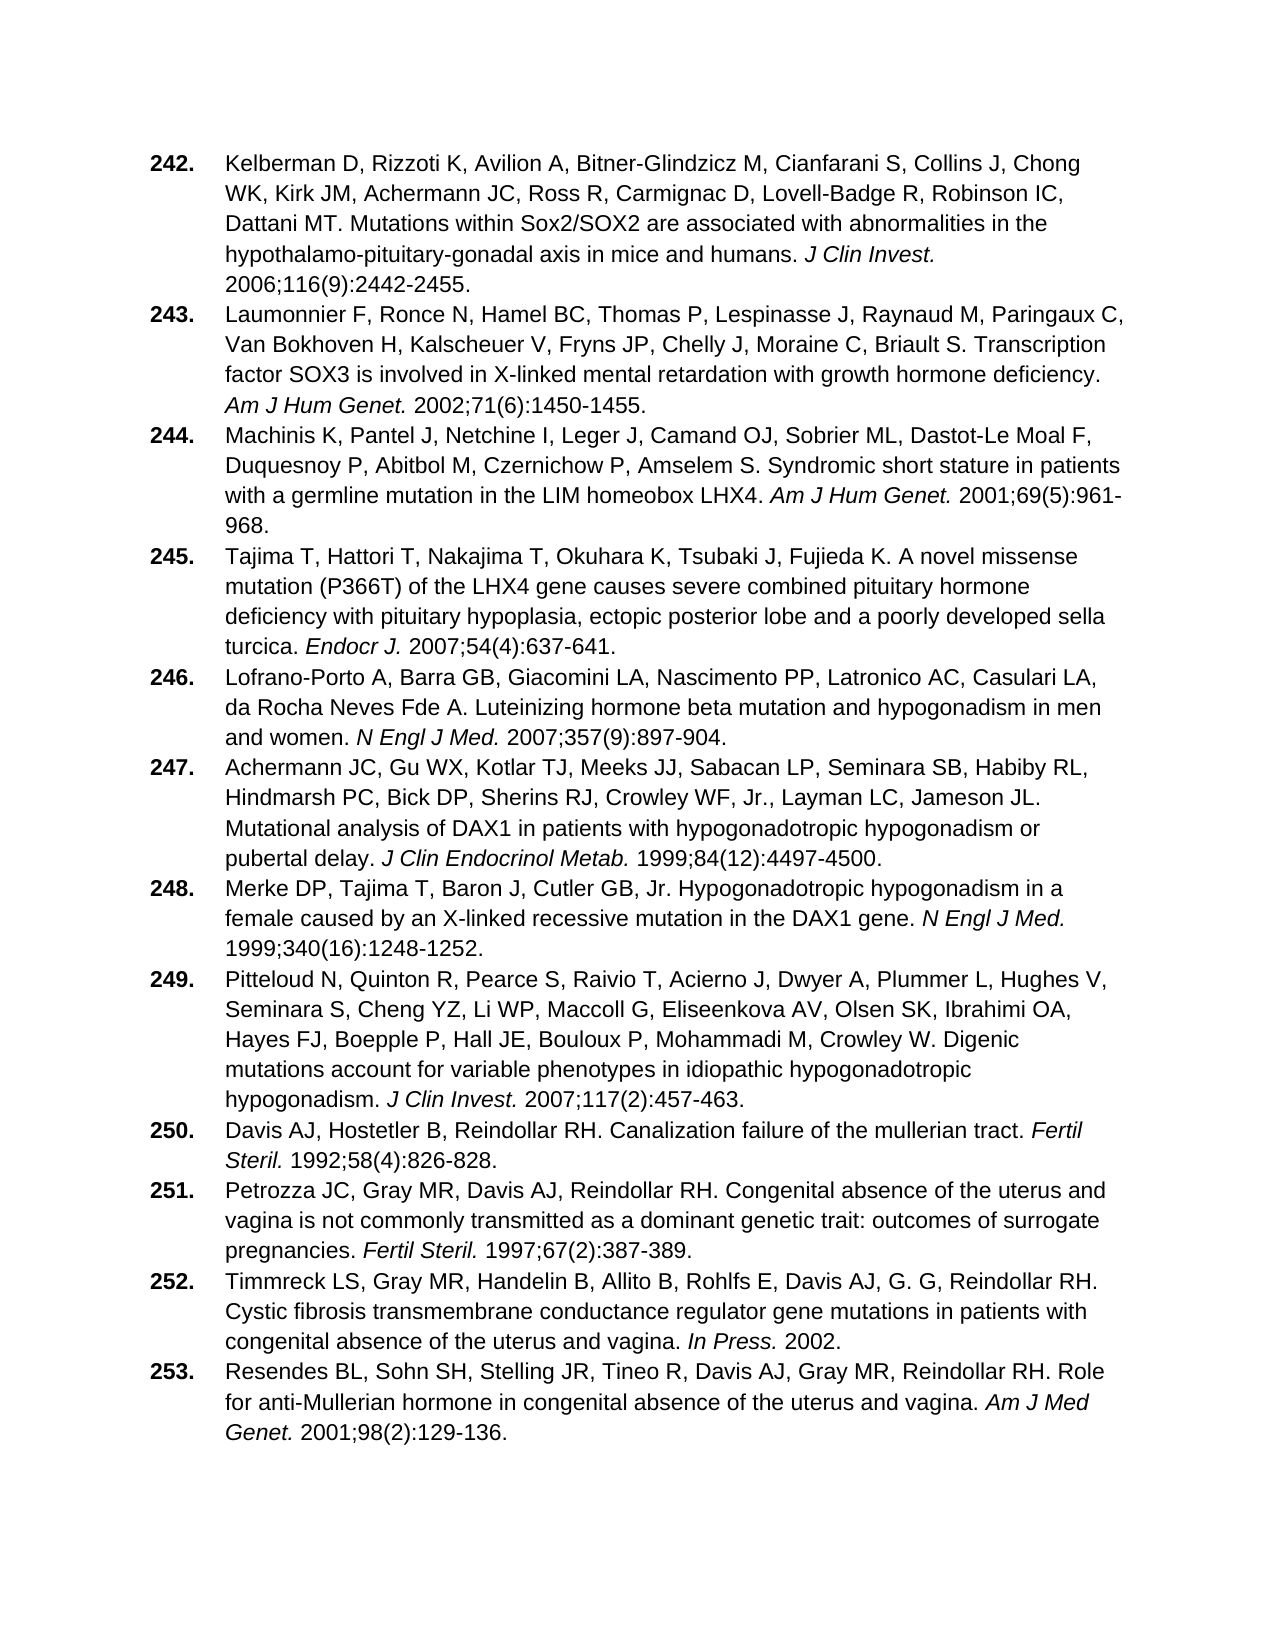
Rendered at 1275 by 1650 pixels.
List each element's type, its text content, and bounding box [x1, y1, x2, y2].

text 245. Tajima T, Hattori T, Nakajima T, Okuhara K, Tsubaki J, Fujieda K. A novel missense mutation (P366T) of the LHX4 gene causes severe combined pituitary hormone deficiency with pituitary hypoplasia, ectopic posterior lobe and a poorly developed sella turcica. Endocr J. 2007;54(4):637-641. [150, 543, 1125, 660]
text 248. Merke DP, Tajima T, Baron J, Cutler GB, Jr. Hypogonadotropic hypogonadism in a female caused by an X-linked recessive mutation in the DAX1 gene. N Engl J Med. 1999;340(16):1248-1252. [150, 875, 1125, 962]
text 243. Laumonnier F, Ronce N, Hamel BC, Thomas P, Lespinasse J, Raynaud M, Paringaux C, Van Bokhoven H, Kalscheuer V, Fryns JP, Chelly J, Moraine C, Briault S. Transcription factor SOX3 is involved in X-linked mental retardation with growth hormone deficiency. Am J Hum Genet. 2002;71(6):1450-1455. [150, 301, 1125, 418]
text 249. Pitteloud N, Quinton R, Pearce S, Raivio T, Acierno J, Dwyer A, Plummer L, Hughes V, Seminara S, Cheng YZ, Li WP, Maccoll G, Eliseenkova AV, Olsen SK, Ibrahimi OA, Hayes FJ, Boepple P, Hall JE, Bouloux P, Mohammadi M, Crowley W. Digenic mutations account for variable phenotypes in idiopathic hypogonadotropic hypogonadism. J Clin Invest. 2007;117(2):457-463. [150, 966, 1125, 1113]
text 244. Machinis K, Pantel J, Netchine I, Leger J, Camand OJ, Sobrier ML, Dastot-Le Moal F, Duquesnoy P, Abitbol M, Czernichow P, Amselem S. Syndromic short stature in patients with a germline mutation in the LIM homeobox LHX4. Am J Hum Genet. 2001;69(5):961-968. [150, 422, 1125, 539]
text 253. Resendes BL, Sohn SH, Stelling JR, Tineo R, Davis AJ, Gray MR, Reindollar RH. Role for anti-Mullerian hormone in congenital absence of the uterus and vagina. Am J Med Genet. 2001;98(2):129-136. [150, 1358, 1125, 1445]
text 242. Kelberman D, Rizzoti K, Avilion A, Bitner-Glindzicz M, Cianfarani S, Collins J, Chong WK, Kirk JM, Achermann JC, Ross R, Carmignac D, Lovell-Badge R, Robinson IC, Dattani MT. Mutations within Sox2/SOX2 are associated with abnormalities in the hypothalamo-pituitary-gonadal axis in mice and humans. J Clin Invest. 2006;116(9):2442-2455. [150, 150, 1125, 297]
text 246. Lofrano-Porto A, Barra GB, Giacomini LA, Nascimento PP, Latronico AC, Casulari LA, da Rocha Neves Fde A. Luteinizing hormone beta mutation and hypogonadism in men and women. N Engl J Med. 2007;357(9):897-904. [150, 663, 1125, 750]
text 251. Petrozza JC, Gray MR, Davis AJ, Reindollar RH. Congenital absence of the uterus and vagina is not commonly transmitted as a dominant genetic trait: outcomes of surrogate pregnancies. Fertil Steril. 1997;67(2):387-389. [150, 1177, 1125, 1264]
text 252. Timmreck LS, Gray MR, Handelin B, Allito B, Rohlfs E, Davis AJ, G. G, Reindollar RH. Cystic fibrosis transmembrane conductance regulator gene mutations in patients with congenital absence of the uterus and vagina. In Press. 2002. [150, 1268, 1125, 1354]
text 247. Achermann JC, Gu WX, Kotlar TJ, Meeks JJ, Sabacan LP, Seminara SB, Habiby RL, Hindmarsh PC, Bick DP, Sherins RJ, Crowley WF, Jr., Layman LC, Jameson JL. Mutational analysis of DAX1 in patients with hypogonadotropic hypogonadism or pubertal delay. J Clin Endocrinol Metab. 1999;84(12):4497-4500. [150, 754, 1125, 871]
text 250. Davis AJ, Hostetler B, Reindollar RH. Canalization failure of the mullerian tract. Fertil Steril. 1992;58(4):826-828. [150, 1117, 1125, 1173]
